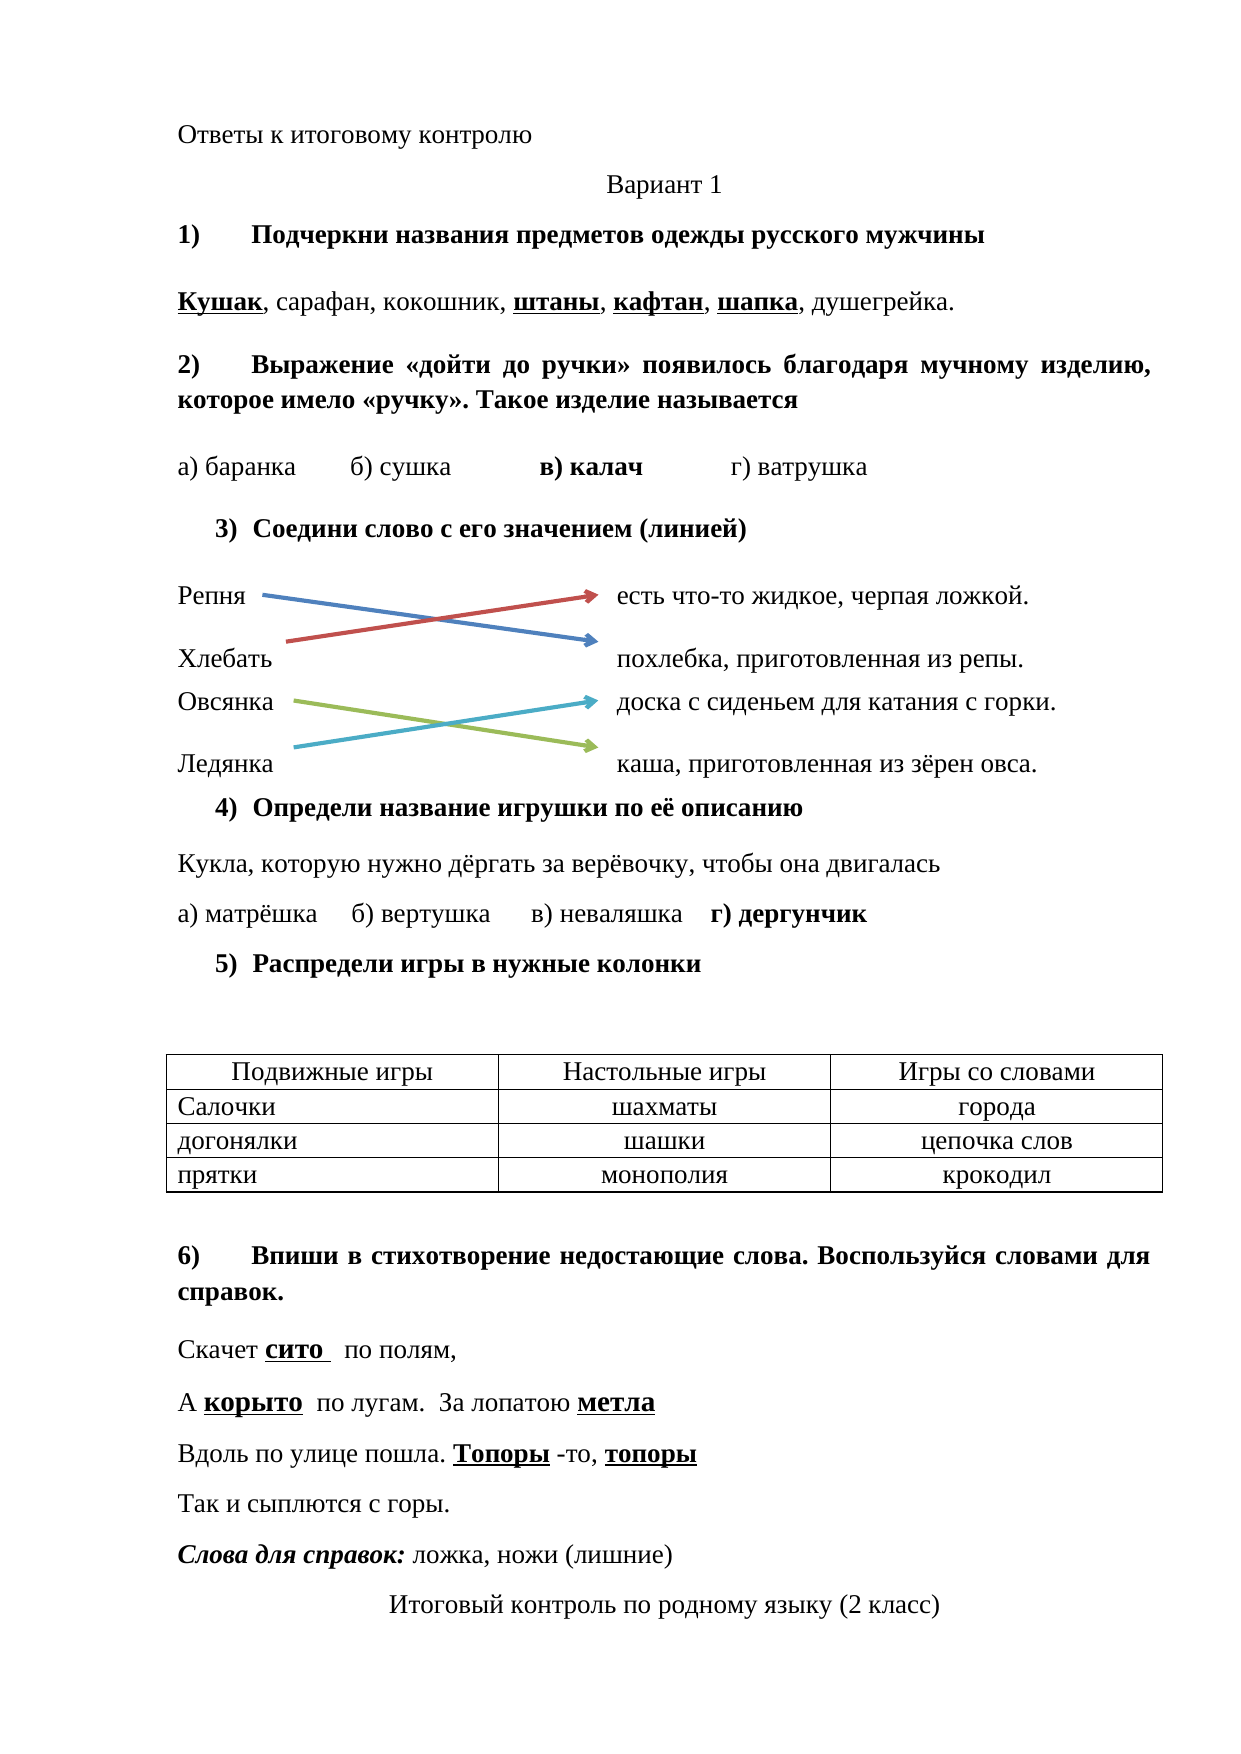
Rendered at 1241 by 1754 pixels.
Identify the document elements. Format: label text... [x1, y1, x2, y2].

table_cell каша, приготовленная из зёрен овса. [605, 748, 1104, 791]
text Кукла, которую нужно дёргать за верёвочку, чтобы она двигалась [177, 847, 1152, 878]
table_cell Овсянка [166, 685, 605, 747]
list а) баранка б) сушка в) калач г) ватрушка [177, 450, 1152, 481]
table_cell похлебка, приготовленная из репы. [605, 642, 1104, 685]
table_header Подвижные игры [167, 1055, 498, 1089]
table_cell шахматы [499, 1090, 830, 1123]
text Вариант 1 [177, 168, 1152, 199]
list Распредели игры в нужные колонки [215, 948, 1152, 979]
table_cell Хлебать [166, 642, 605, 685]
table_header Настольные игры [499, 1055, 830, 1089]
list Определи название игрушки по её описанию [215, 791, 1152, 822]
table_cell города [831, 1090, 1162, 1123]
text А корыто по лугам. За лопатою метла [177, 1384, 1152, 1418]
list Кушак, сарафан, кокошник, штаны, кафтан, шапка, душегрейка. [177, 285, 1152, 317]
list Выражение «дойти до ручки» появилось благодаря мучному изделию, которое имело «ручку». Такое изделие называется [177, 348, 1152, 414]
text а) матрёшка б) вертушка в) неваляшка г) дергунчик [177, 897, 1152, 928]
table_cell крокодил [831, 1158, 1162, 1191]
text Скачет сито по полям, [177, 1332, 1152, 1365]
text Ответы к итоговому контролю [177, 118, 1152, 149]
table_cell доска с сиденьем для катания с горки. [605, 685, 1104, 747]
text Слова для справок: ложка, ножи (лишние) [177, 1538, 1152, 1569]
table_cell монополия [499, 1158, 830, 1191]
table_cell цепочка слов [831, 1124, 1162, 1157]
table_cell шашки [499, 1124, 830, 1157]
text Итоговый контроль по родному языку (2 класс) [177, 1588, 1152, 1619]
table_cell догонялки [167, 1124, 498, 1157]
table_header Репня [166, 580, 605, 642]
list Соедини слово с его значением (линией) [215, 513, 1152, 544]
text Так и сыплются с горы. [177, 1487, 1152, 1519]
table_header есть что-то жидкое, черпая ложкой. [605, 580, 1104, 642]
table_cell прятки [167, 1158, 498, 1191]
list Впиши в стихотворение недостающие слова. Воспользуйся словами для справок. [177, 1239, 1152, 1306]
table_cell Ледянка [166, 748, 605, 791]
text Вдоль по улице пошла. Топоры -то, топоры [177, 1437, 1152, 1468]
table_cell Салочки [167, 1090, 498, 1123]
table_header Игры со словами [831, 1055, 1162, 1089]
list Подчеркни названия предметов одежды русского мужчины [177, 218, 1152, 250]
